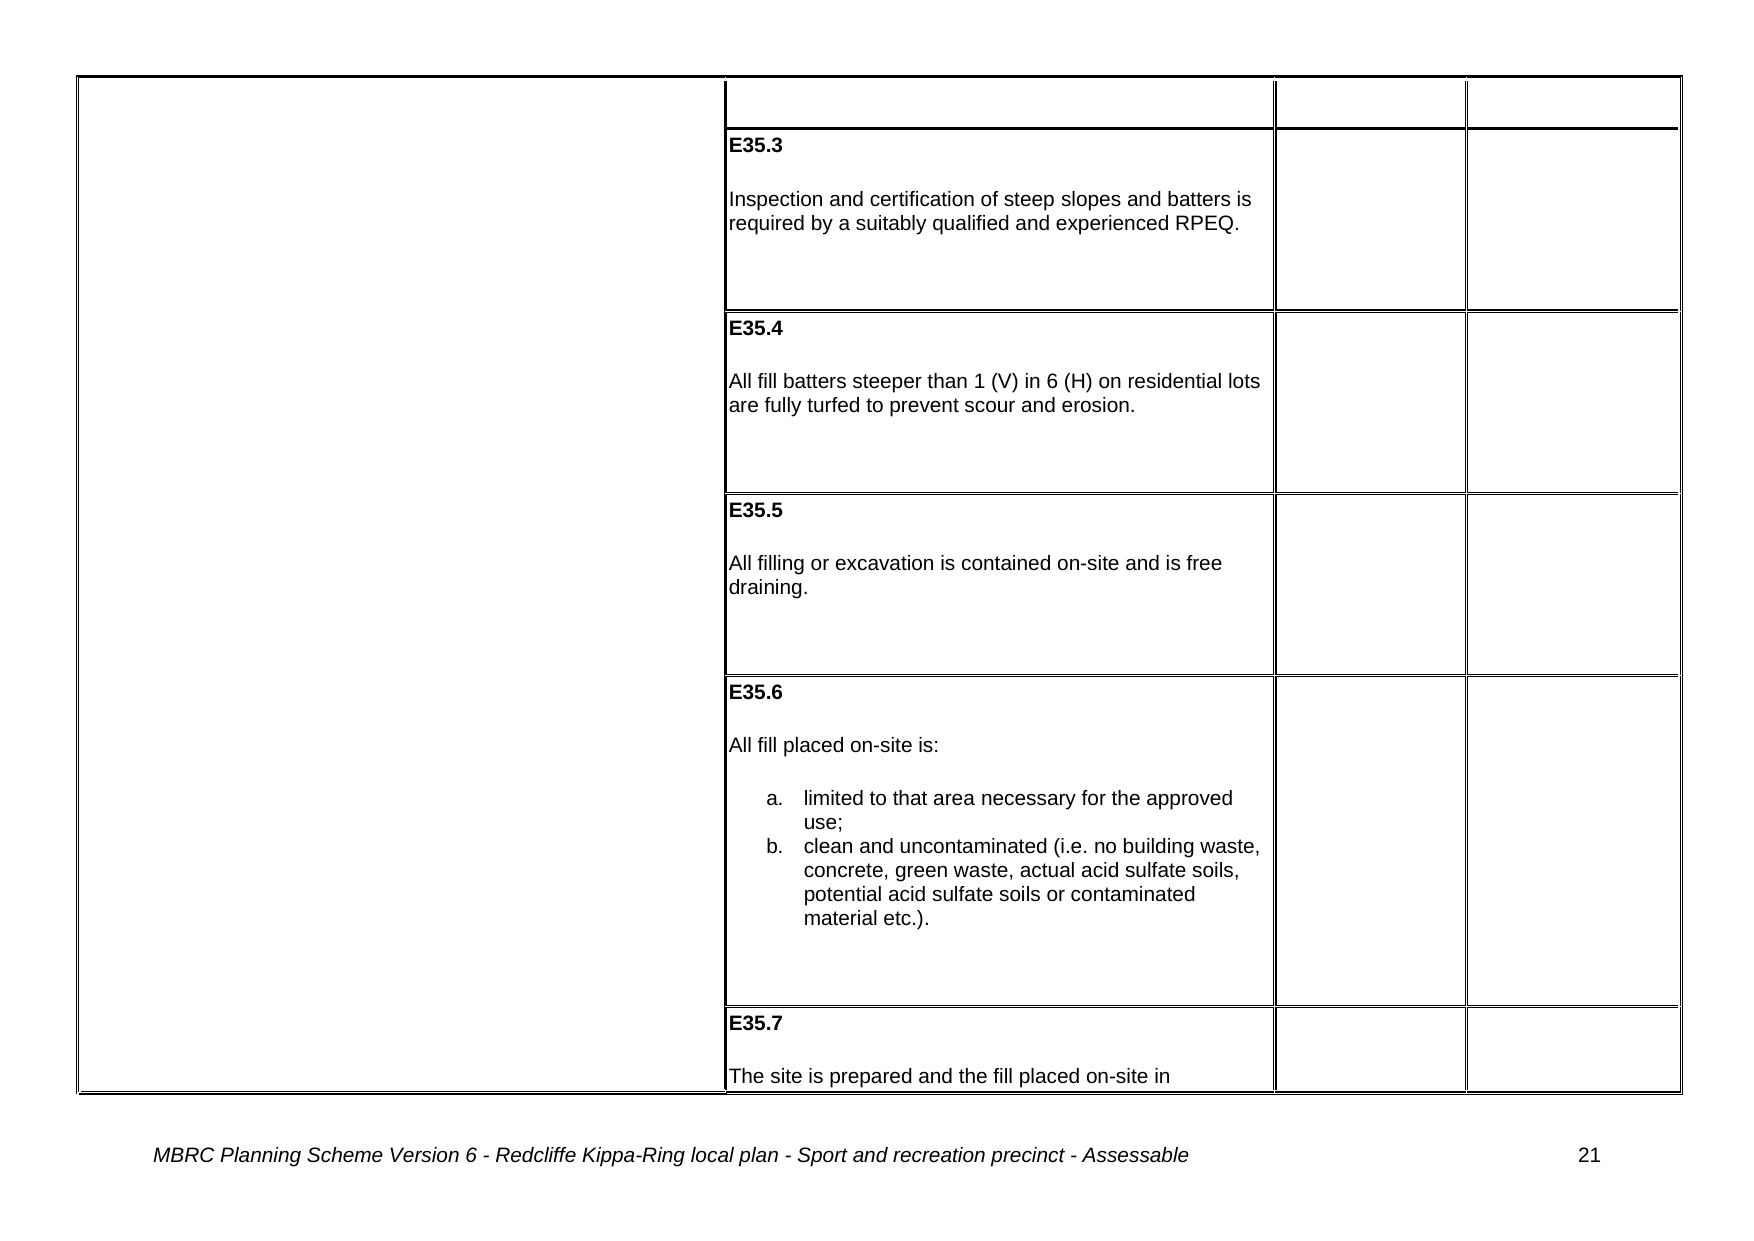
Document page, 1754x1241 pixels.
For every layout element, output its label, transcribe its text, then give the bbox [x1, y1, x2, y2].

table_cell E35.5 All filling or excavation is contained on-site and is free draining. [727, 495, 1273, 673]
table_cell [1277, 677, 1465, 1005]
table_cell [1468, 491, 1680, 673]
table_cell [1467, 78, 1680, 127]
table_cell [1277, 495, 1465, 673]
table_cell [1467, 1005, 1681, 1091]
table_cell E35.3 Inspection and certification of steep slopes and batters is required by a suitably qualified and experienced RPEQ. [727, 130, 1273, 309]
table_cell [1468, 674, 1680, 1005]
table_cell [1468, 309, 1680, 491]
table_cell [725, 1005, 1275, 1091]
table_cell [725, 77, 1275, 127]
table_cell [1275, 1008, 1467, 1091]
table_cell [1468, 127, 1680, 309]
table_cell [1275, 78, 1467, 127]
table_cell E35.6 All fill placed on-site is: limited to that area necessary for the approved use; clean and uncontaminated (i.e. no building waste, concrete, green waste, actual acid sulfate soils, potential acid sulfate soils or contaminated material etc.). [727, 677, 1273, 1005]
table_cell E35.4 All fill batters steeper than 1 (V) in 6 (H) on residential lots are fully turfed to prevent scour and erosion. [727, 313, 1273, 491]
table_cell [1277, 313, 1465, 491]
table_cell [1277, 130, 1465, 309]
